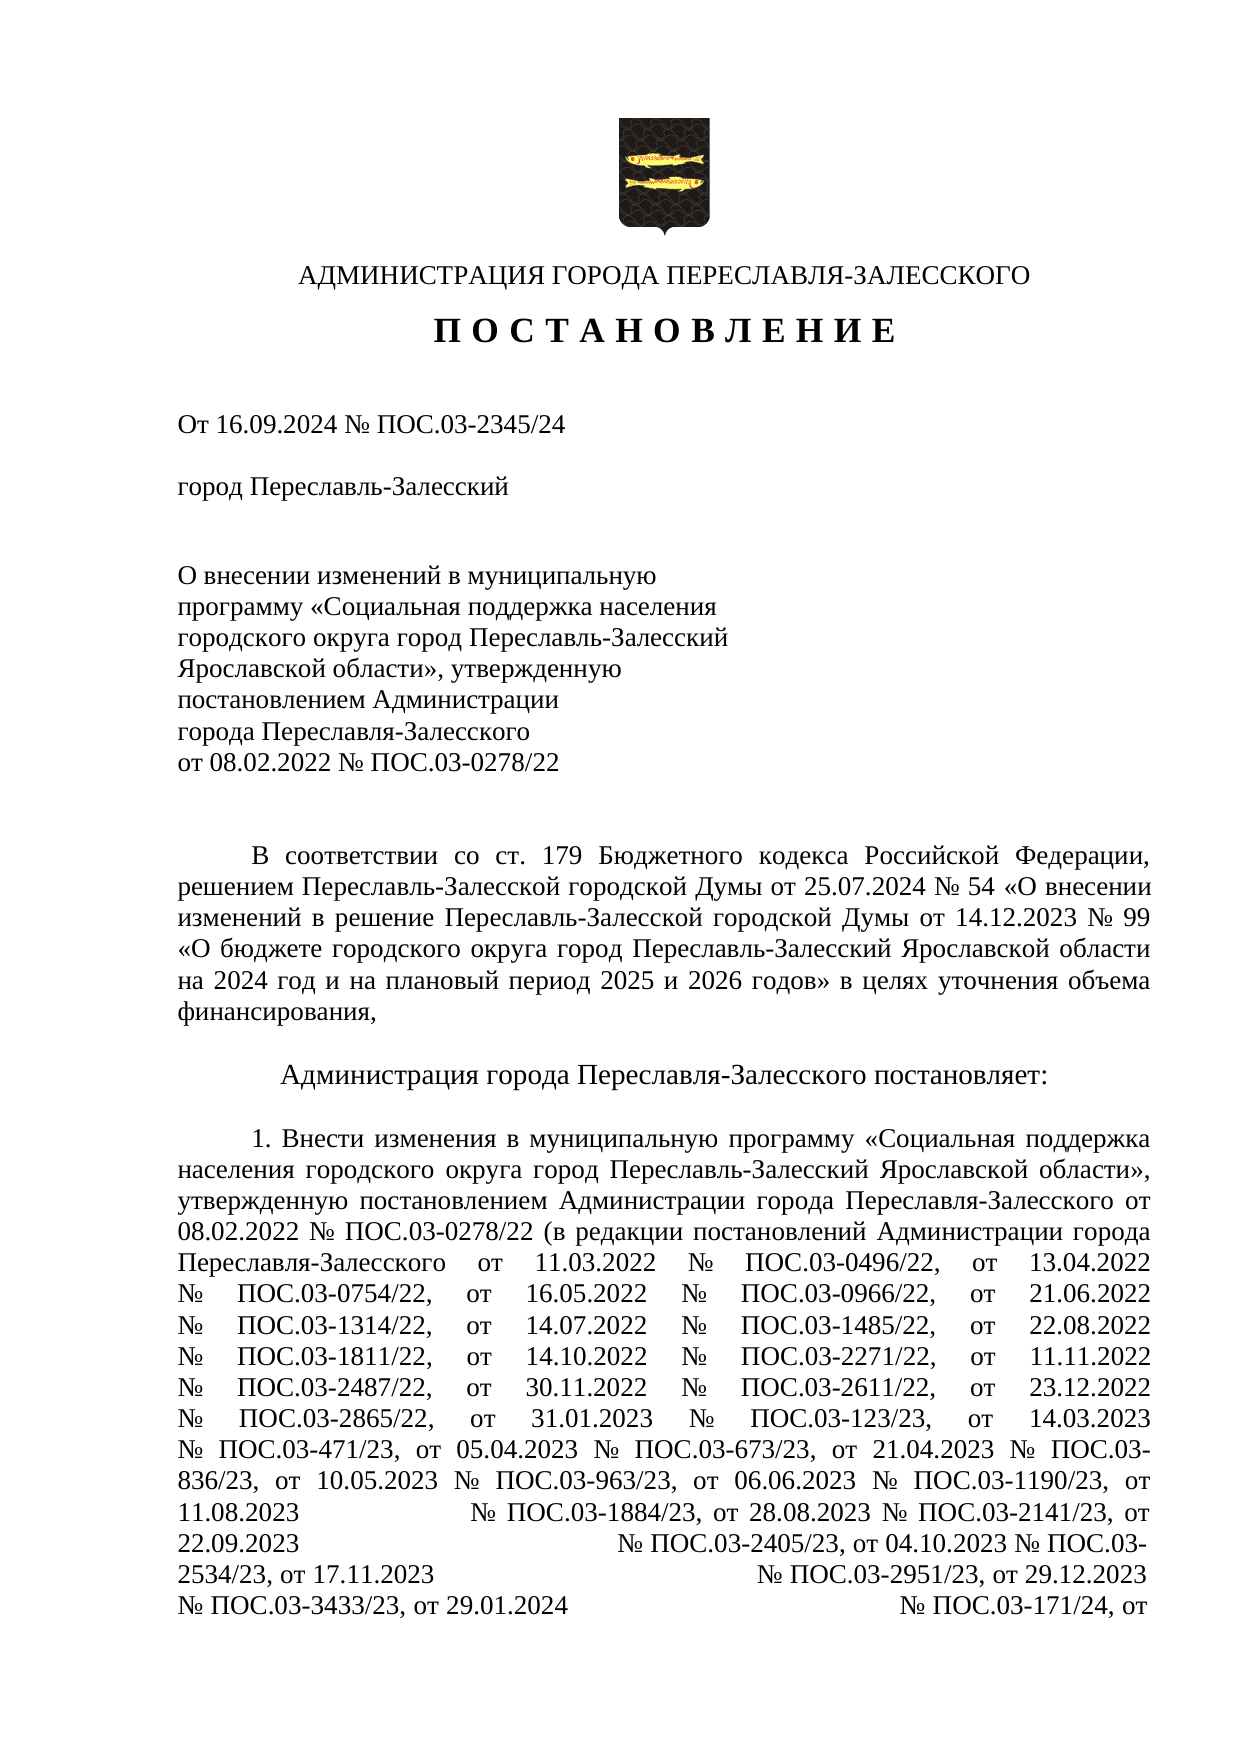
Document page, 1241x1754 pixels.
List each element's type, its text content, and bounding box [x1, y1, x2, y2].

text городского округа город Переславль-Залесский [177, 621, 1152, 652]
subtitle ПОСТАНОВЛЕНИЕ [177, 309, 1152, 350]
text от 08.02.2022 № ПОС.03-0278/22 [177, 746, 1152, 777]
text АДМИНИСТРАЦИЯ ГОРОДА ПЕРЕСЛАВЛЯ-ЗАЛЕССКОГО [177, 259, 1152, 290]
text города Переславля-Залесского [177, 714, 1152, 746]
text Администрация города Переславля-Залесского постановляет: [177, 1057, 1152, 1091]
text От 16.09.2024 № ПОС.03-2345/24 [177, 408, 1152, 439]
text постановлением Администрации [177, 683, 1152, 714]
text программу «Социальная поддержка населения [177, 590, 1152, 621]
text О внесении изменений в муниципальную [177, 559, 1152, 590]
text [177, 1122, 1152, 1620]
text Ярославской области», утвержденную [177, 652, 1152, 683]
text город Переславль-Залесский [177, 470, 1152, 501]
text В соответствии со ст. 179 Бюджетного кодекса Российской Федерации, решением Переславль-Залесской городской Думы от 25.07.2024 № 54 «О внесении изменений в решение Переславль-Залесской городской Думы от 14.12.2023 № 99 «О бюджете городского округа город Переславль-Залесский Ярославской области на 2024 год и на плановый период 2025 и 2026 годов» в целях уточнения объема финансирования, [177, 839, 1152, 1026]
